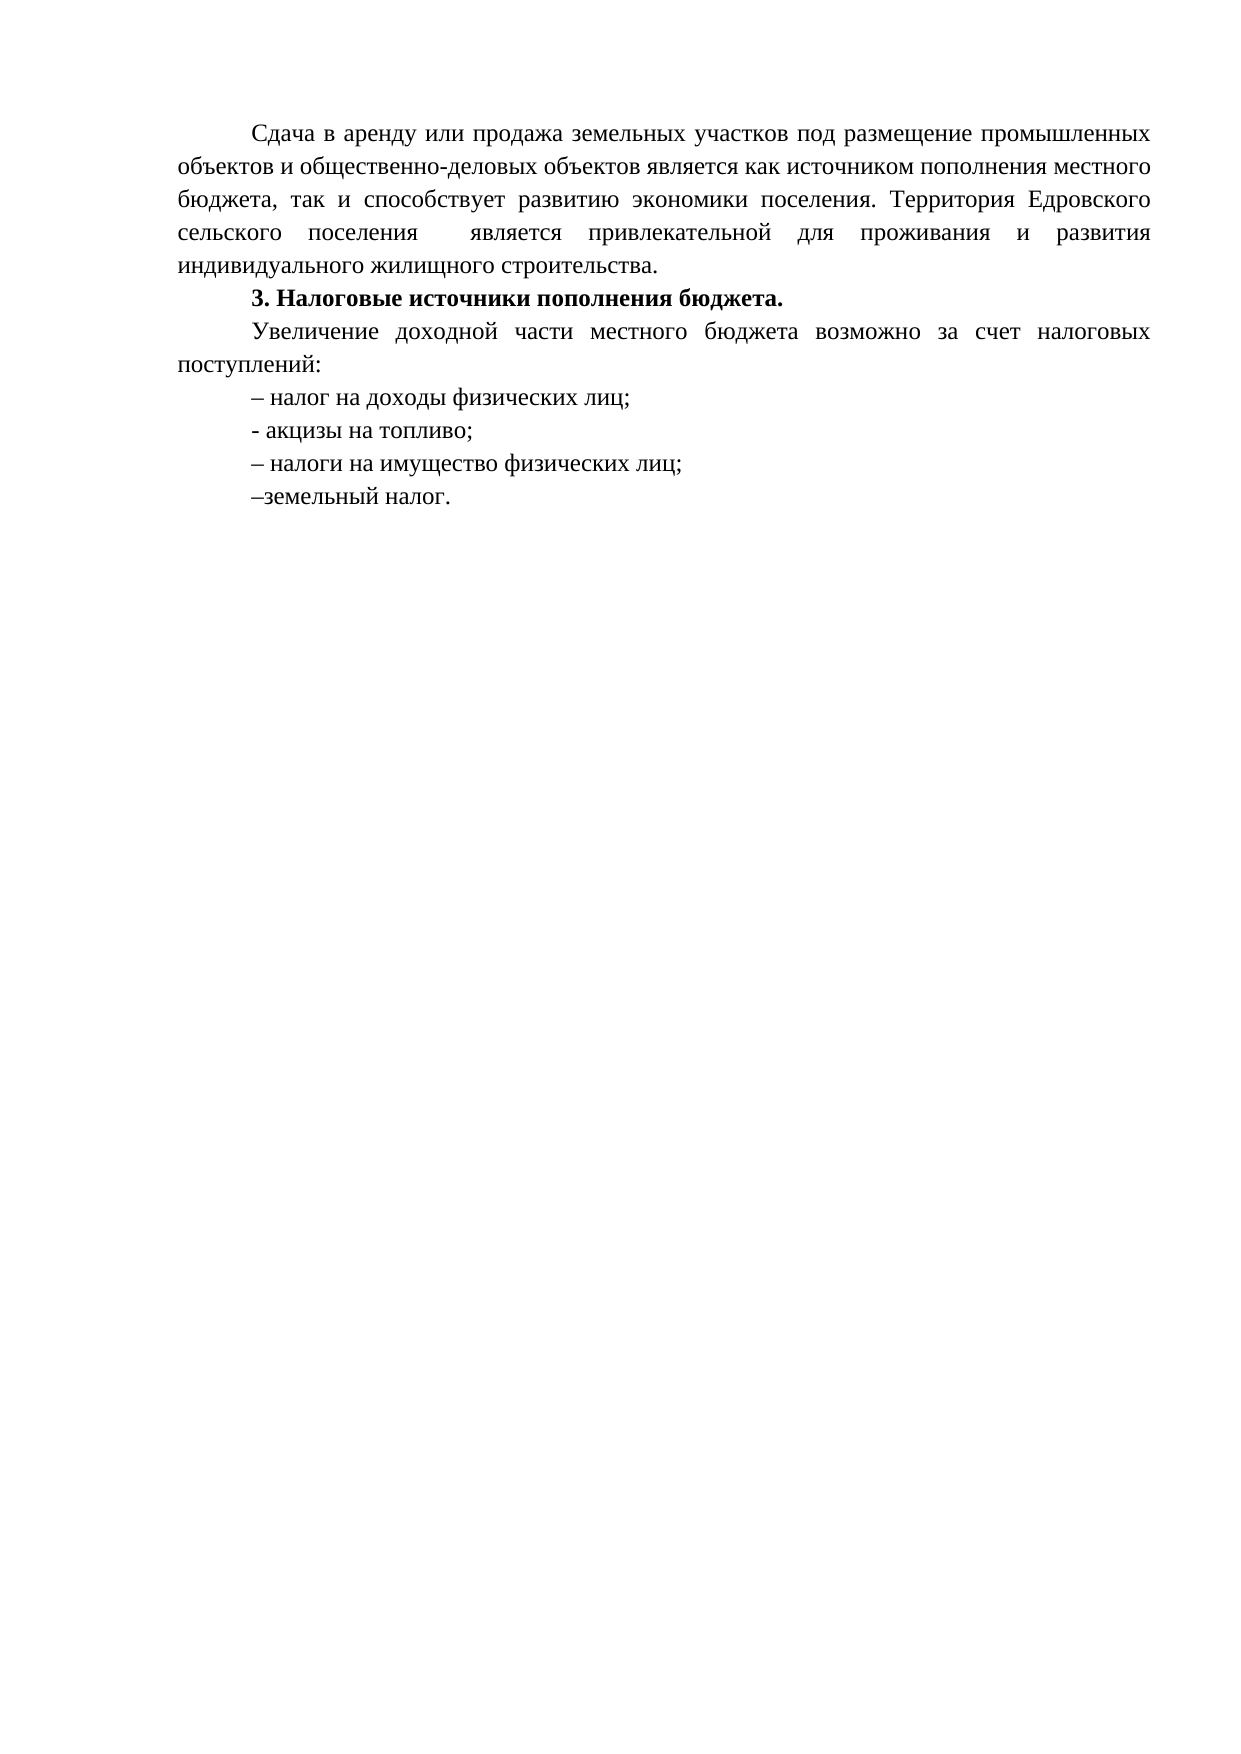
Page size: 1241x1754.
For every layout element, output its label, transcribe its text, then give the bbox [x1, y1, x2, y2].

text Сдача в аренду или продажа земельных участков под размещение промышленных объектов и общественно-деловых объектов является как источником пополнения местного бюджета, так и способствует развитию экономики поселения. Территория Едровского сельского поселения является привлекательной для проживания и развития индивидуального жилищного строительства. [177, 118, 1152, 279]
text – налоги на имущество физических лиц; [177, 448, 1152, 477]
text Увеличение доходной части местного бюджета возможно за счет налоговых поступлений: [177, 316, 1152, 378]
text - акцизы на топливо; [177, 415, 1152, 444]
text 3. Налоговые источники пополнения бюджета. [177, 283, 1152, 312]
text – налог на доходы физических лиц; [177, 382, 1152, 411]
text –земельный налог. [177, 481, 1152, 510]
